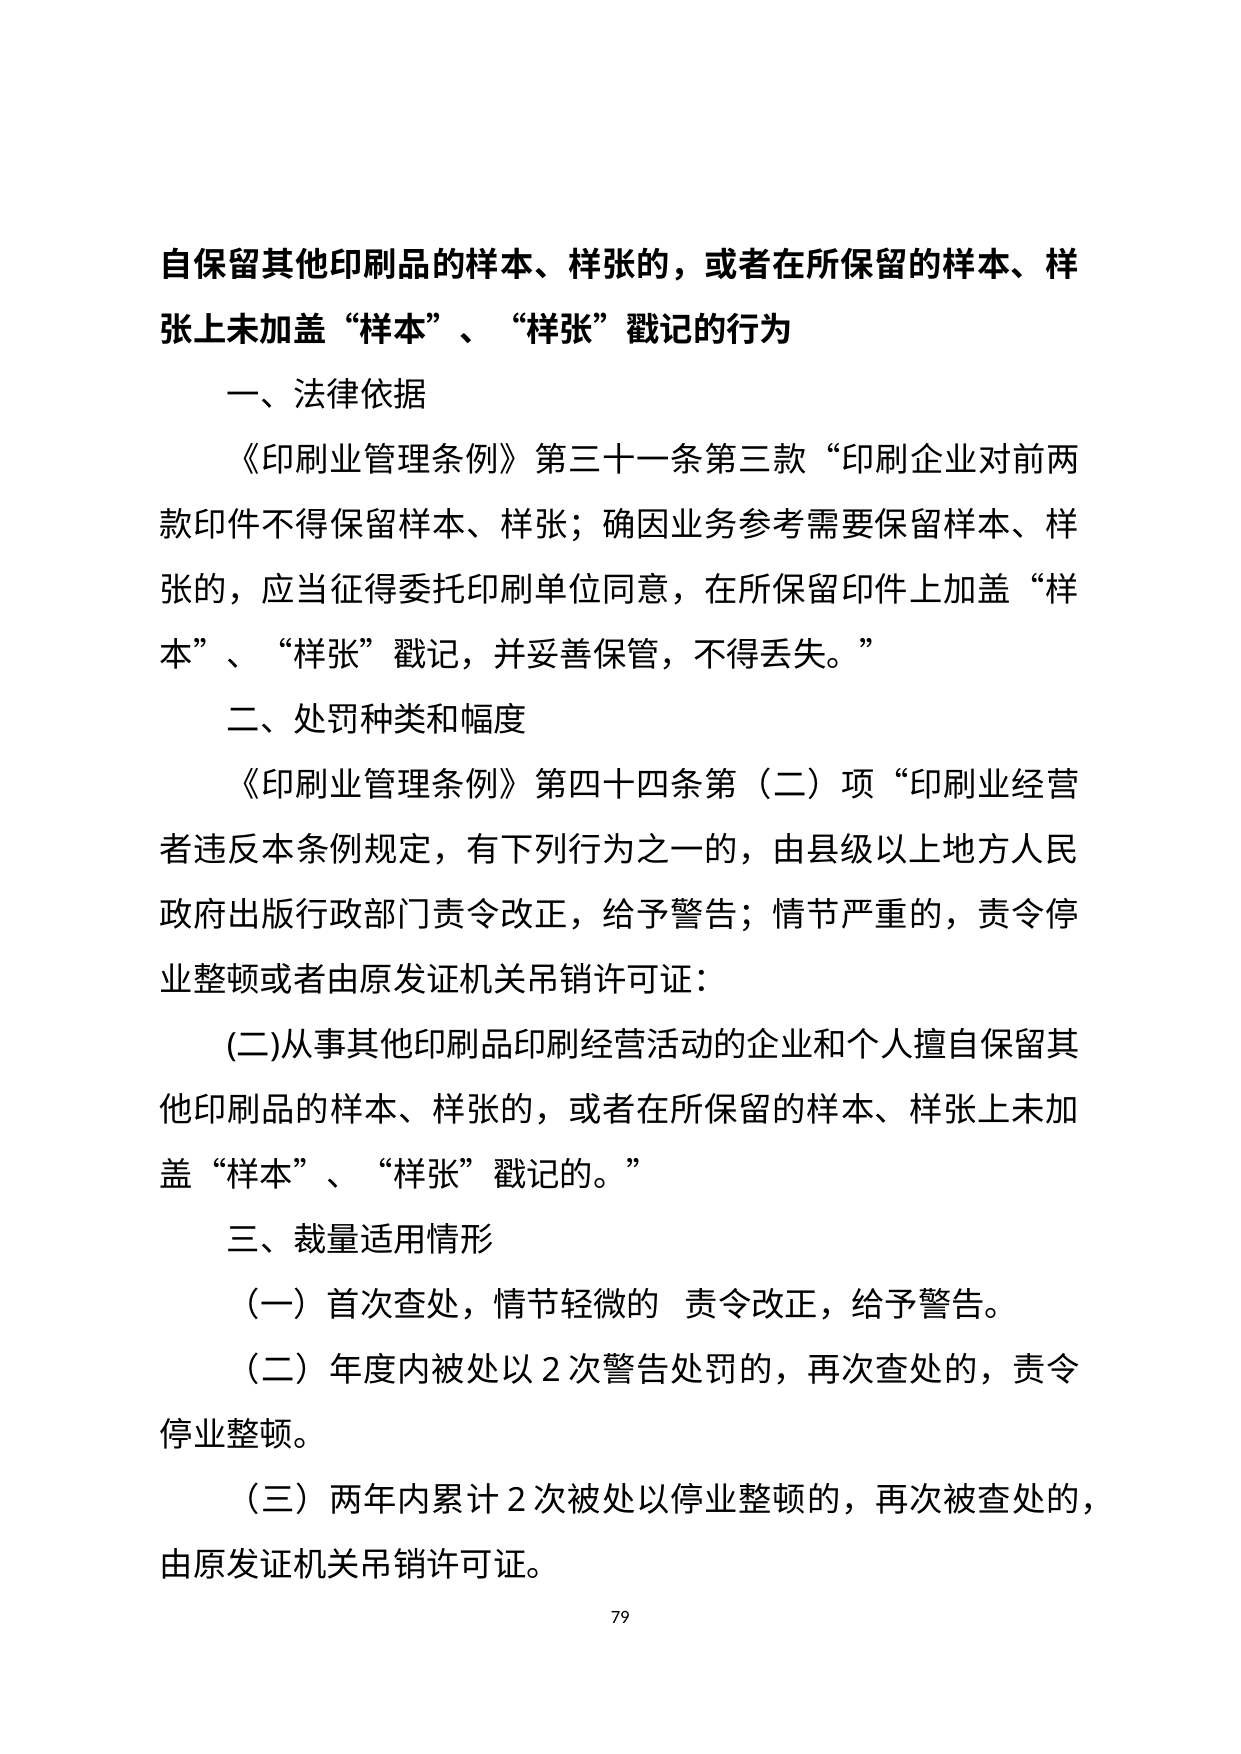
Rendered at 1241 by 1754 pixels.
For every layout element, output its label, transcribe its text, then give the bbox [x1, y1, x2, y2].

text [159, 229, 1081, 359]
text （二）年度内被处以2次警告处罚的，再次查处的，责令停业整顿。 [159, 1334, 1081, 1464]
text (二)从事其他印刷品印刷经营活动的企业和个人擅自保留其他印刷品的样本、样张的，或者在所保留的样本、样张上未加盖“样本”、“样张”戳记的。” [159, 1009, 1081, 1204]
text （一）首次查处，情节轻微的 责令改正，给予警告。 [159, 1269, 1081, 1334]
text 《印刷业管理条例》第四十四条第（二）项“印刷业经营者违反本条例规定，有下列行为之一的，由县级以上地方人民政府出版行政部门责令改正，给予警告；情节严重的，责令停业整顿或者由原发证机关吊销许可证： [159, 749, 1081, 1009]
text 二、处罚种类和幅度 [159, 684, 1081, 749]
text 三、裁量适用情形 [159, 1204, 1081, 1269]
text 《印刷业管理条例》第三十一条第三款“印刷企业对前两款印件不得保留样本、样张；确因业务参考需要保留样本、样张的，应当征得委托印刷单位同意，在所保留印件上加盖“样本”、“样张”戳记，并妥善保管，不得丢失。” [159, 424, 1081, 684]
text （三）两年内累计2次被处以停业整顿的，再次被查处的，由原发证机关吊销许可证。 [159, 1464, 1081, 1594]
text 一、法律依据 [159, 359, 1081, 424]
